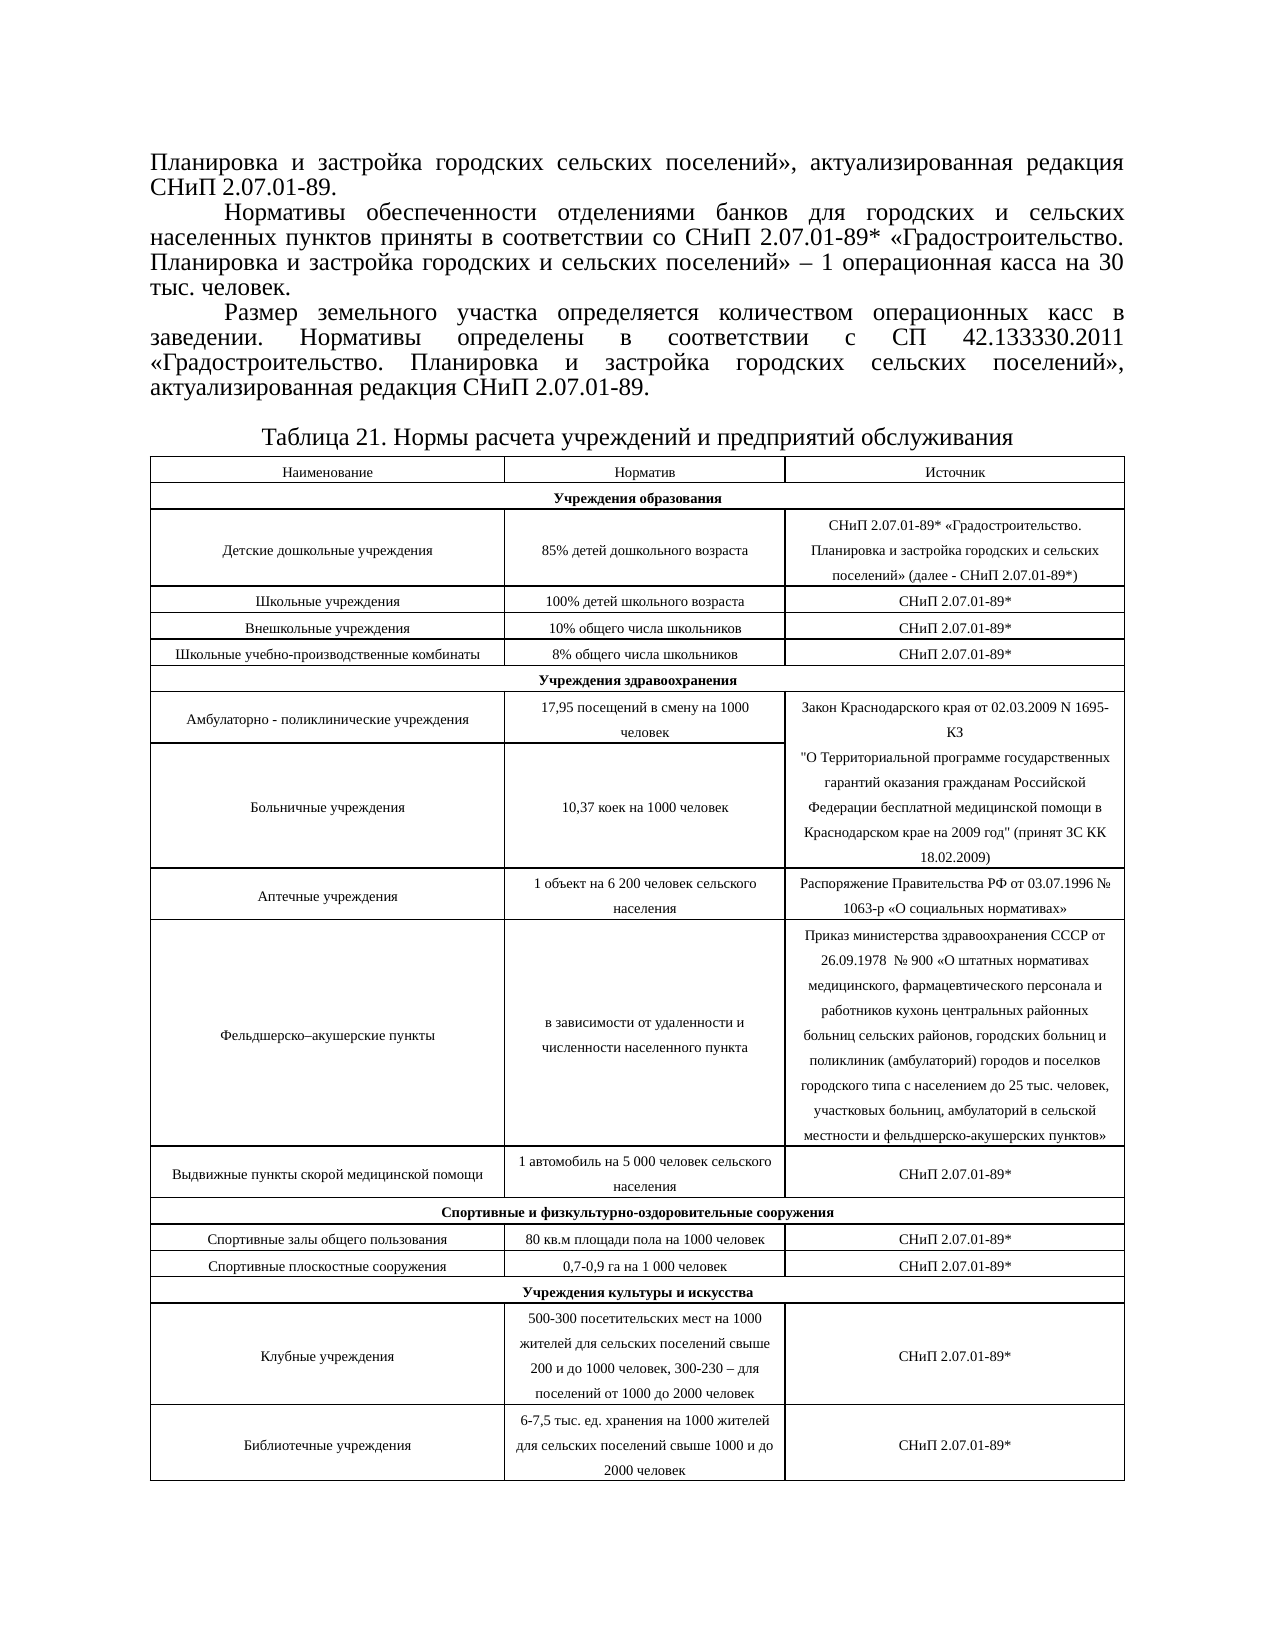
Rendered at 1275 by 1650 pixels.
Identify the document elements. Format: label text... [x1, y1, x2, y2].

table_cell 0,7-0,9 га на 1 000 человек [505, 1251, 784, 1276]
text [150, 150, 1125, 200]
table_cell 1 объект на 6 200 человек сельского населения [505, 869, 784, 919]
table_cell СНиП 2.07.01-89* [786, 1147, 1124, 1197]
table_cell Больничные учреждения [151, 744, 504, 867]
text Таблица 21. Нормы расчета учреждений и предприятий обслуживания [150, 425, 1125, 450]
table_cell Амбулаторно - поликлинические учреждения [151, 692, 504, 742]
text Размер земельного участка определяется количеством операционных касс в заведении. Нормативы определены в соответствии с СП 42.133330.2011 «Градостроительство. Планировка и застройка городских сельских поселений», актуализированная редакция СНиП 2.07.01-89. [150, 300, 1125, 400]
table_cell Школьные учреждения [151, 587, 504, 611]
table_cell Закон Краснодарского края от 02.03.2009 N 1695-КЗ "О Территориальной программе государственных гарантий оказания гражданам Российской Федерации бесплатной медицинской помощи в Краснодарском крае на 2009 год" (принят ЗС КК 18.02.2009) [786, 692, 1124, 867]
table_cell Клубные учреждения [151, 1304, 504, 1404]
table_cell 80 кв.м площади пола на 1000 человек [505, 1225, 784, 1249]
table_cell Учреждения образования [151, 483, 1124, 508]
table_cell Учреждения культуры и искусства [151, 1277, 1124, 1302]
table_cell Спортивные залы общего пользования [151, 1225, 504, 1249]
table_cell 500-300 посетительских мест на 1000 жителей для сельских поселений свыше 200 и до 1000 человек, 300-230 – для поселений от 1000 до 2000 человек [505, 1304, 784, 1404]
table_cell Спортивные плоскостные сооружения [151, 1251, 504, 1276]
table_cell 85% детей дошкольного возраста [505, 510, 784, 585]
text Нормативы обеспеченности отделениями банков для городских и сельских населенных пунктов приняты в соответствии со СНиП 2.07.01-89* «Градостроительство. Планировка и застройка городских и сельских поселений» – 1 операционная касса на 30 тыс. человек. [150, 200, 1125, 300]
table_header Источник [786, 457, 1124, 482]
table_cell Школьные учебно-производственные комбинаты [151, 640, 504, 664]
table_cell Приказ министерства здравоохранения СССР от 26.09.1978 № 900 «О штатных нормативах медицинского, фармацевтического персонала и работников кухонь центральных районных больниц сельских районов, городских больниц и поликлиник (амбулаторий) городов и поселков городского типа с населением до 25 тыс. человек, участковых больниц, амбулаторий в сельской местности и фельдшерско-акушерских пунктов» [786, 920, 1124, 1145]
table_cell 6-7,5 тыс. ед. хранения на 1000 жителей для сельских поселений свыше 1000 и до 2000 человек [505, 1405, 784, 1480]
table_cell СНиП 2.07.01-89* [786, 1251, 1124, 1276]
table_cell СНиП 2.07.01-89* [786, 1304, 1124, 1404]
table_cell СНиП 2.07.01-89* «Градостроительство. Планировка и застройка городских и сельских поселений» (далее - СНиП 2.07.01-89*) [786, 510, 1124, 585]
table_cell 10% общего числа школьников [505, 613, 784, 638]
table_header Наименование [151, 457, 504, 482]
table_cell 1 автомобиль на 5 000 человек сельского населения [505, 1147, 784, 1197]
table_cell 100% детей школьного возраста [505, 587, 784, 611]
table_cell Учреждения здравоохранения [151, 666, 1124, 691]
table_cell Распоряжение Правительства РФ от 03.07.1996 № 1063-р «О социальных нормативах» [786, 869, 1124, 919]
table_cell Детские дошкольные учреждения [151, 510, 504, 585]
table_cell Фельдшерско–акушерские пункты [151, 920, 504, 1145]
table_cell СНиП 2.07.01-89* [786, 640, 1124, 664]
table_cell СНиП 2.07.01-89* [786, 587, 1124, 611]
table_cell СНиП 2.07.01-89* [786, 1405, 1124, 1480]
table_cell СНиП 2.07.01-89* [786, 613, 1124, 638]
table_cell Библиотечные учреждения [151, 1405, 504, 1480]
table_cell СНиП 2.07.01-89* [786, 1225, 1124, 1249]
table_cell Аптечные учреждения [151, 869, 504, 919]
table_cell 8% общего числа школьников [505, 640, 784, 664]
table_cell в зависимости от удаленности и численности населенного пункта [505, 920, 784, 1145]
table_cell Спортивные и физкультурно-оздоровительные сооружения [151, 1198, 1124, 1223]
table_cell 17,95 посещений в смену на 1000 человек [505, 692, 784, 742]
table_cell Внешкольные учреждения [151, 613, 504, 638]
table_header Норматив [505, 457, 784, 482]
table_cell 10,37 коек на 1000 человек [505, 744, 784, 867]
table_cell Выдвижные пункты скорой медицинской помощи [151, 1147, 504, 1197]
